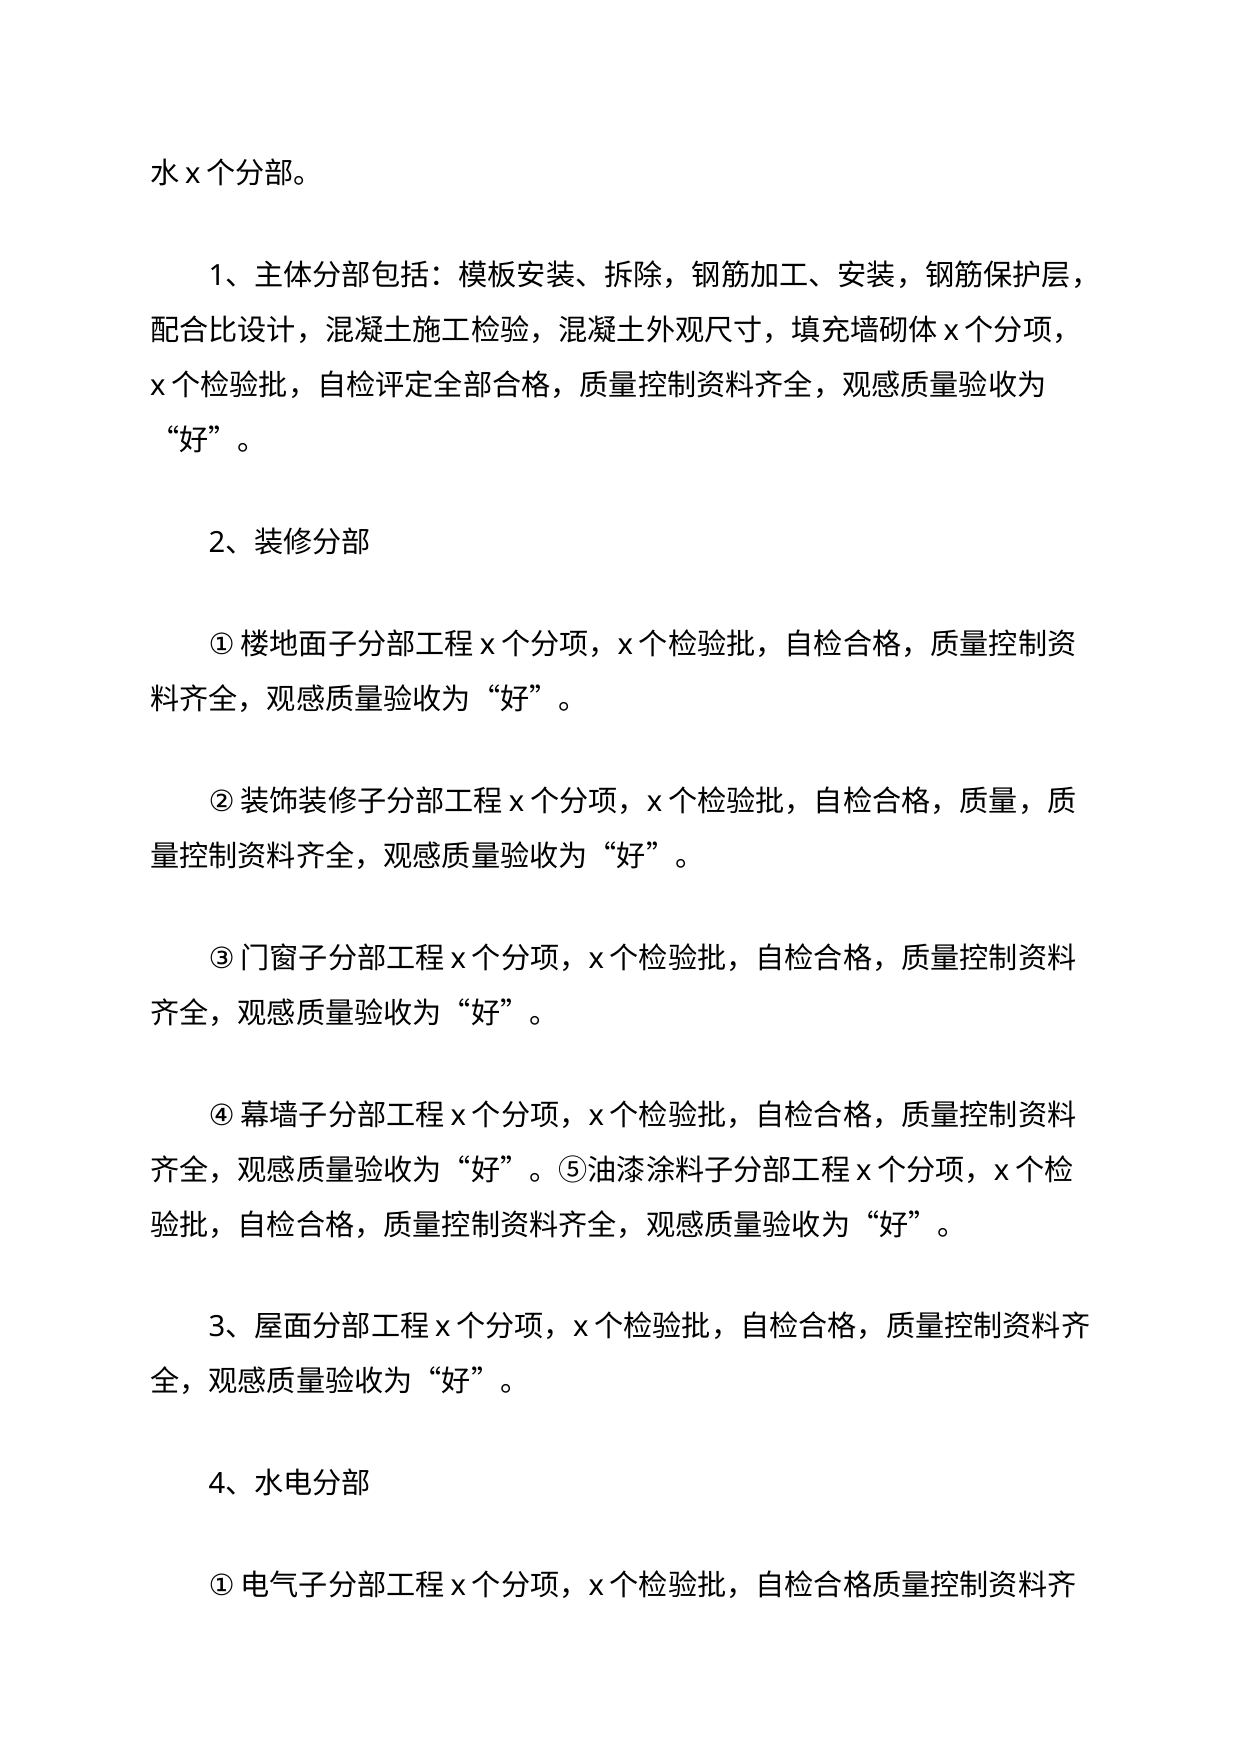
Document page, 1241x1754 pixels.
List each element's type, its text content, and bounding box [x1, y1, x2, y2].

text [150, 1562, 1090, 1604]
text ②装饰装修子分部工程x个分项，x个检验批，自检合格，质量，质量控制资料齐全，观感质量验收为“好”。 [150, 777, 1090, 875]
text 4、水电分部 [150, 1459, 1090, 1502]
text ①楼地面子分部工程x个分项，x个检验批，自检合格，质量控制资料齐全，观感质量验收为“好”。 [150, 621, 1090, 718]
text 1、主体分部包括：模板安装、拆除，钢筋加工、安装，钢筋保护层，配合比设计，混凝土施工检验，混凝土外观尺寸，填充墙砌体x个分项，x个检验批，自检评定全部合格，质量控制资料齐全，观感质量验收为“好”。 [150, 252, 1090, 459]
text ③门窗子分部工程x个分项，x个检验批，自检合格，质量控制资料齐全，观感质量验收为“好”。 [150, 934, 1090, 1032]
text 3、屋面分部工程x个分项，x个检验批，自检合格，质量控制资料齐全，观感质量验收为“好”。 [150, 1303, 1090, 1400]
text ④幕墙子分部工程x个分项，x个检验批，自检合格，质量控制资料齐全，观感质量验收为“好”。⑤油漆涂料子分部工程x个分项，x个检验批，自检合格，质量控制资料齐全，观感质量验收为“好”。 [150, 1091, 1090, 1243]
text 2、装修分部 [150, 519, 1090, 561]
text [150, 150, 1090, 192]
